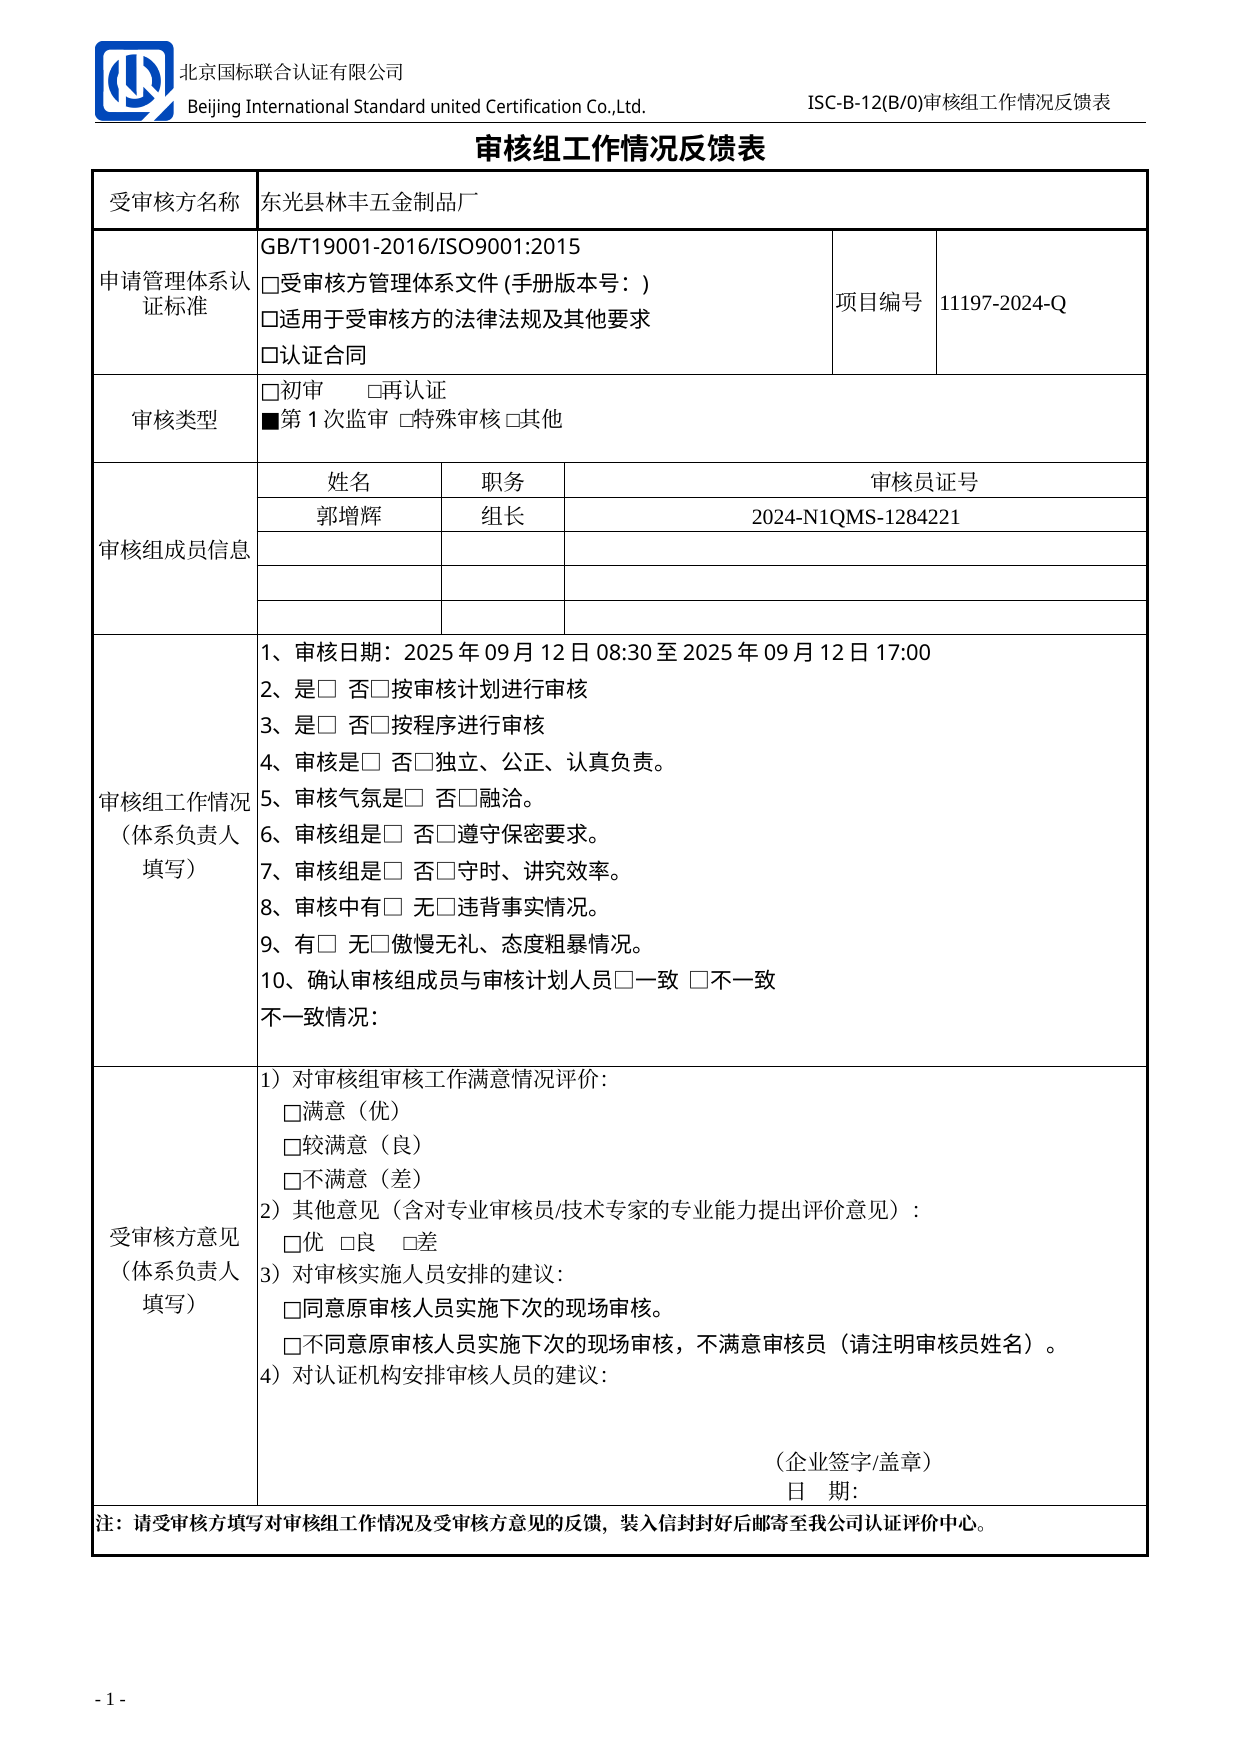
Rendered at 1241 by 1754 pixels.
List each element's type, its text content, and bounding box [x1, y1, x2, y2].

table_cell 2024-N1QMS-1284221 [565, 498, 1146, 531]
text 审核组工作情况反馈表 [94, 123, 1146, 169]
table_cell 姓名 [258, 463, 441, 497]
table_cell [565, 532, 1146, 565]
table_cell 1）对审核组审核工作满意情况评价： □满意（优） □较满意（良） □不满意（差） 2）其他意见（含对专业审核员/技术专家的专业能力提出评价意见）： □优 □良 □差 3）对审核实施人员安排的建议： □同意原审核人员实施下次的现场审核。 □不同意原审核人员实施下次的现场审核，不满意审核员（请注明审核员姓名）。 4）对认证机构安排审核人员的建议： （企业签字/盖章） 日 期： [258, 1067, 1146, 1504]
table_cell [258, 601, 441, 634]
table_cell 注：请受审核方填写对审核组工作情况及受审核方意见的反馈，装入信封封好后邮寄至我公司认证评价中心。 [94, 1506, 1146, 1554]
table_cell [442, 532, 564, 565]
table_cell 受审核方意见（体系负责人 填写） [94, 1067, 257, 1504]
table_cell 审核类型 [94, 375, 257, 462]
table_cell 11197-2024-Q [937, 231, 1146, 374]
table_cell □初审 □再认证 ■第1次监审 □特殊审核 □其他 [258, 375, 1146, 462]
table_cell [442, 566, 564, 600]
table_cell 审核员证号 [565, 463, 1146, 497]
table_cell [258, 532, 441, 565]
table_header 东光县林丰五金制品厂 [259, 172, 1146, 228]
table_cell 申请管理体系认证标准 [94, 231, 257, 374]
table_cell 项目编号 [833, 231, 936, 374]
table_cell 1、审核日期：2025年09月12日 08:30至2025年09月12日 17:00 2、是□ 否□按审核计划进行审核 3、是□ 否□按程序进行审核 4、审核是□ 否□独立、公正、认真负责。 5、审核气氛是□ 否□融洽。 6、审核组是□ 否□遵守保密要求。 7、审核组是□ 否□守时、讲究效率。 8、审核中有□ 无□违背事实情况。 9、有□ 无□傲慢无礼、态度粗暴情况。 10、确认审核组成员与审核计划人员□一致 □不一致 不一致情况： [258, 635, 1146, 1066]
table_cell 组长 [442, 498, 564, 531]
table_cell 审核组成员信息 [94, 463, 257, 634]
table_cell 郭增辉 [258, 498, 441, 531]
table_cell GB/T19001-2016/ISO9001:2015 □受审核方管理体系文件 (手册版本号：) 适用于受审核方的法律法规及其他要求 认证合同 [258, 231, 832, 374]
table_cell [565, 566, 1146, 600]
table_cell [565, 601, 1146, 634]
picture [95, 41, 174, 121]
table_header 受审核方名称 [94, 172, 256, 228]
table_cell 职务 [442, 463, 564, 497]
table_cell [258, 566, 441, 600]
table_cell 审核组工作情况（体系负责人 填写） [94, 635, 257, 1066]
table_cell [442, 601, 564, 634]
